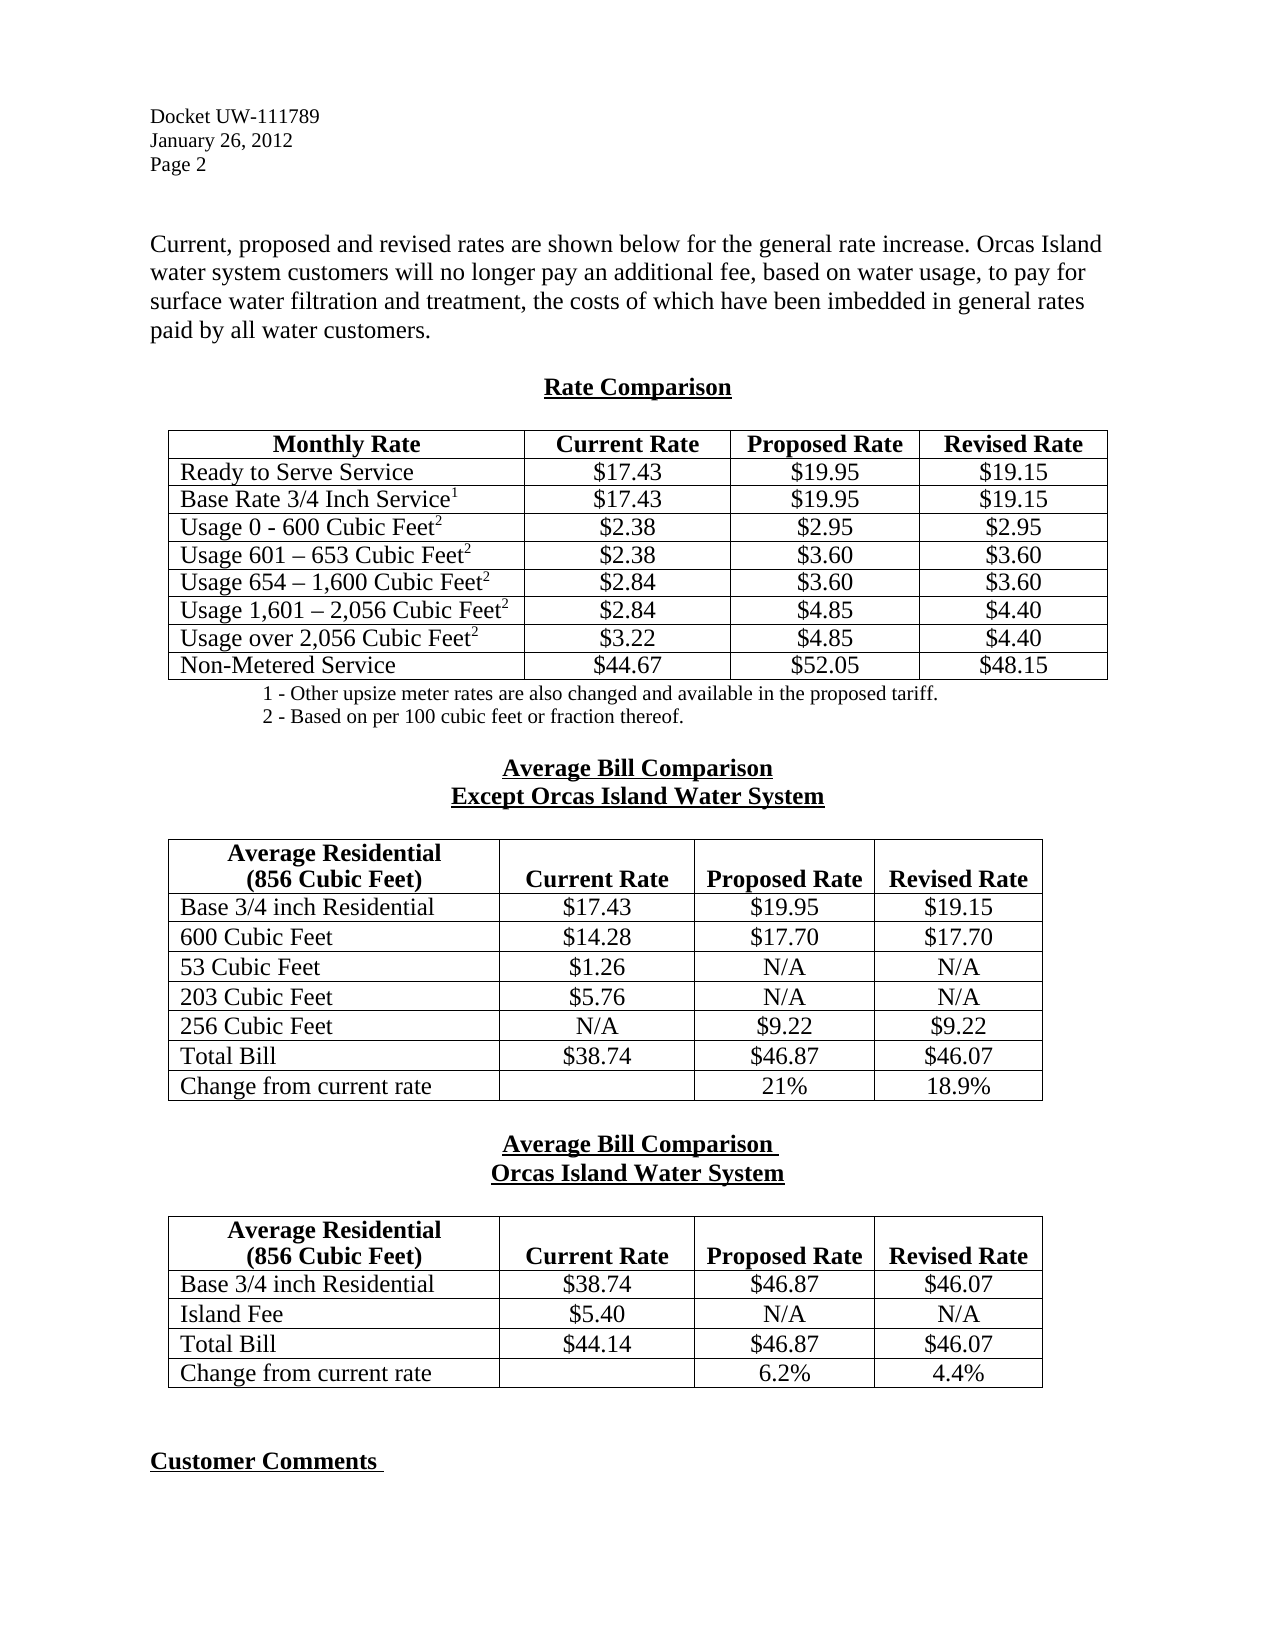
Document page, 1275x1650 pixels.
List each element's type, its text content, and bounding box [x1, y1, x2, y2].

table_cell 21% [695, 1071, 874, 1100]
table_cell $1.26 [500, 952, 694, 981]
table_cell Island Fee [169, 1299, 499, 1328]
table_cell $3.60 [920, 570, 1107, 596]
text Customer Comments [150, 1446, 1125, 1474]
text Average Bill Comparison [150, 753, 1125, 781]
table_cell Base Rate 3/4 Inch Service1 [169, 486, 524, 513]
table_cell $19.15 [920, 459, 1107, 485]
table_cell 6.2% [695, 1359, 874, 1387]
table_cell [500, 1071, 694, 1100]
text 2 - Based on per 100 cubic feet or fraction thereof. [262, 704, 1125, 728]
text Except Orcas Island Water System [150, 781, 1125, 810]
table_cell $17.43 [500, 894, 694, 921]
table_cell $46.07 [875, 1041, 1042, 1070]
table_cell $46.87 [695, 1329, 874, 1357]
table_cell $2.84 [525, 597, 730, 624]
table_header Average Residential (856 Cubic Feet) [169, 1217, 499, 1270]
table_cell 203 Cubic Feet [169, 982, 499, 1010]
table_cell $46.07 [875, 1271, 1042, 1298]
table_cell N/A [695, 1299, 874, 1328]
table_cell $19.15 [920, 486, 1107, 513]
table_cell $3.60 [731, 542, 919, 568]
table_cell N/A [875, 952, 1042, 981]
table_cell $17.70 [875, 922, 1042, 951]
table_cell $17.43 [525, 459, 730, 485]
table_cell $48.15 [920, 653, 1107, 679]
table_header Current Rate [500, 840, 694, 893]
table_cell $5.76 [500, 982, 694, 1010]
table_cell Total Bill [169, 1329, 499, 1357]
table_cell $3.22 [525, 625, 730, 652]
table_cell $44.67 [525, 653, 730, 679]
text 1 - Other upsize meter rates are also changed and available in the proposed tariff. [262, 680, 1125, 704]
table_header Proposed Rate [731, 431, 919, 458]
table_cell $3.60 [731, 570, 919, 596]
table_cell $17.70 [695, 922, 874, 951]
text Current, proposed and revised rates are shown below for the general rate increase. Orcas Island water system customers will no longer pay an additional fee, based on water usage, to pay for surface water filtration and treatment, the costs of which have been imbedded in general rates paid by all water customers. [150, 229, 1125, 344]
table_cell 53 Cubic Feet [169, 952, 499, 981]
table_cell $4.85 [731, 625, 919, 652]
table_cell Ready to Serve Service [169, 459, 524, 485]
table_cell $38.74 [500, 1271, 694, 1298]
table_header Revised Rate [920, 431, 1107, 458]
table_cell $4.40 [920, 625, 1107, 652]
table_cell Usage 0 - 600 Cubic Feet2 [169, 514, 524, 541]
table_header Proposed Rate [695, 1217, 874, 1270]
table_cell $2.38 [525, 514, 730, 541]
table_cell N/A [695, 952, 874, 981]
table_cell $3.60 [920, 542, 1107, 568]
text Orcas Island Water System [150, 1158, 1125, 1187]
table_header Current Rate [525, 431, 730, 458]
table_header Average Residential (856 Cubic Feet) [169, 840, 499, 893]
text Rate Comparison [150, 372, 1125, 401]
table_cell Non-Metered Service [169, 653, 524, 679]
table_header Proposed Rate [695, 840, 874, 893]
table_cell Change from current rate [169, 1359, 499, 1387]
table_cell $14.28 [500, 922, 694, 951]
table_cell N/A [875, 982, 1042, 1010]
table_cell $44.14 [500, 1329, 694, 1357]
table_cell Usage over 2,056 Cubic Feet2 [169, 625, 524, 652]
table_cell 4.4% [875, 1359, 1042, 1387]
table_cell Base 3/4 inch Residential [169, 1271, 499, 1298]
table_cell Usage 601 – 653 Cubic Feet2 [169, 542, 524, 568]
table_header Revised Rate [875, 840, 1042, 893]
table_cell $17.43 [525, 486, 730, 513]
table_cell $52.05 [731, 653, 919, 679]
table_cell 600 Cubic Feet [169, 922, 499, 951]
table_cell $5.40 [500, 1299, 694, 1328]
table_cell 18.9% [875, 1071, 1042, 1100]
table_cell Usage 1,601 – 2,056 Cubic Feet2 [169, 597, 524, 624]
table_cell $4.40 [920, 597, 1107, 624]
table_cell $46.87 [695, 1271, 874, 1298]
table_cell 256 Cubic Feet [169, 1011, 499, 1040]
table_cell N/A [500, 1011, 694, 1040]
table_cell $9.22 [875, 1011, 1042, 1040]
table_cell $38.74 [500, 1041, 694, 1070]
table_header Current Rate [500, 1217, 694, 1270]
table_cell $4.85 [731, 597, 919, 624]
table_cell Change from current rate [169, 1071, 499, 1100]
table_cell $2.95 [920, 514, 1107, 541]
table_header Monthly Rate [169, 431, 524, 458]
table_cell [500, 1359, 694, 1387]
table_cell Base 3/4 inch Residential [169, 894, 499, 921]
table_cell $2.38 [525, 542, 730, 568]
table_cell $19.95 [695, 894, 874, 921]
table_cell $19.95 [731, 459, 919, 485]
table_cell $46.87 [695, 1041, 874, 1070]
table_cell $2.84 [525, 570, 730, 596]
table_cell $19.95 [731, 486, 919, 513]
table_cell N/A [695, 982, 874, 1010]
text Average Bill Comparison [150, 1129, 1125, 1158]
table_cell $9.22 [695, 1011, 874, 1040]
table_cell $2.95 [731, 514, 919, 541]
table_cell $19.15 [875, 894, 1042, 921]
table_cell Usage 654 – 1,600 Cubic Feet2 [169, 570, 524, 596]
table_cell Total Bill [169, 1041, 499, 1070]
table_cell N/A [875, 1299, 1042, 1328]
table_header Revised Rate [875, 1217, 1042, 1270]
table_cell $46.07 [875, 1329, 1042, 1357]
